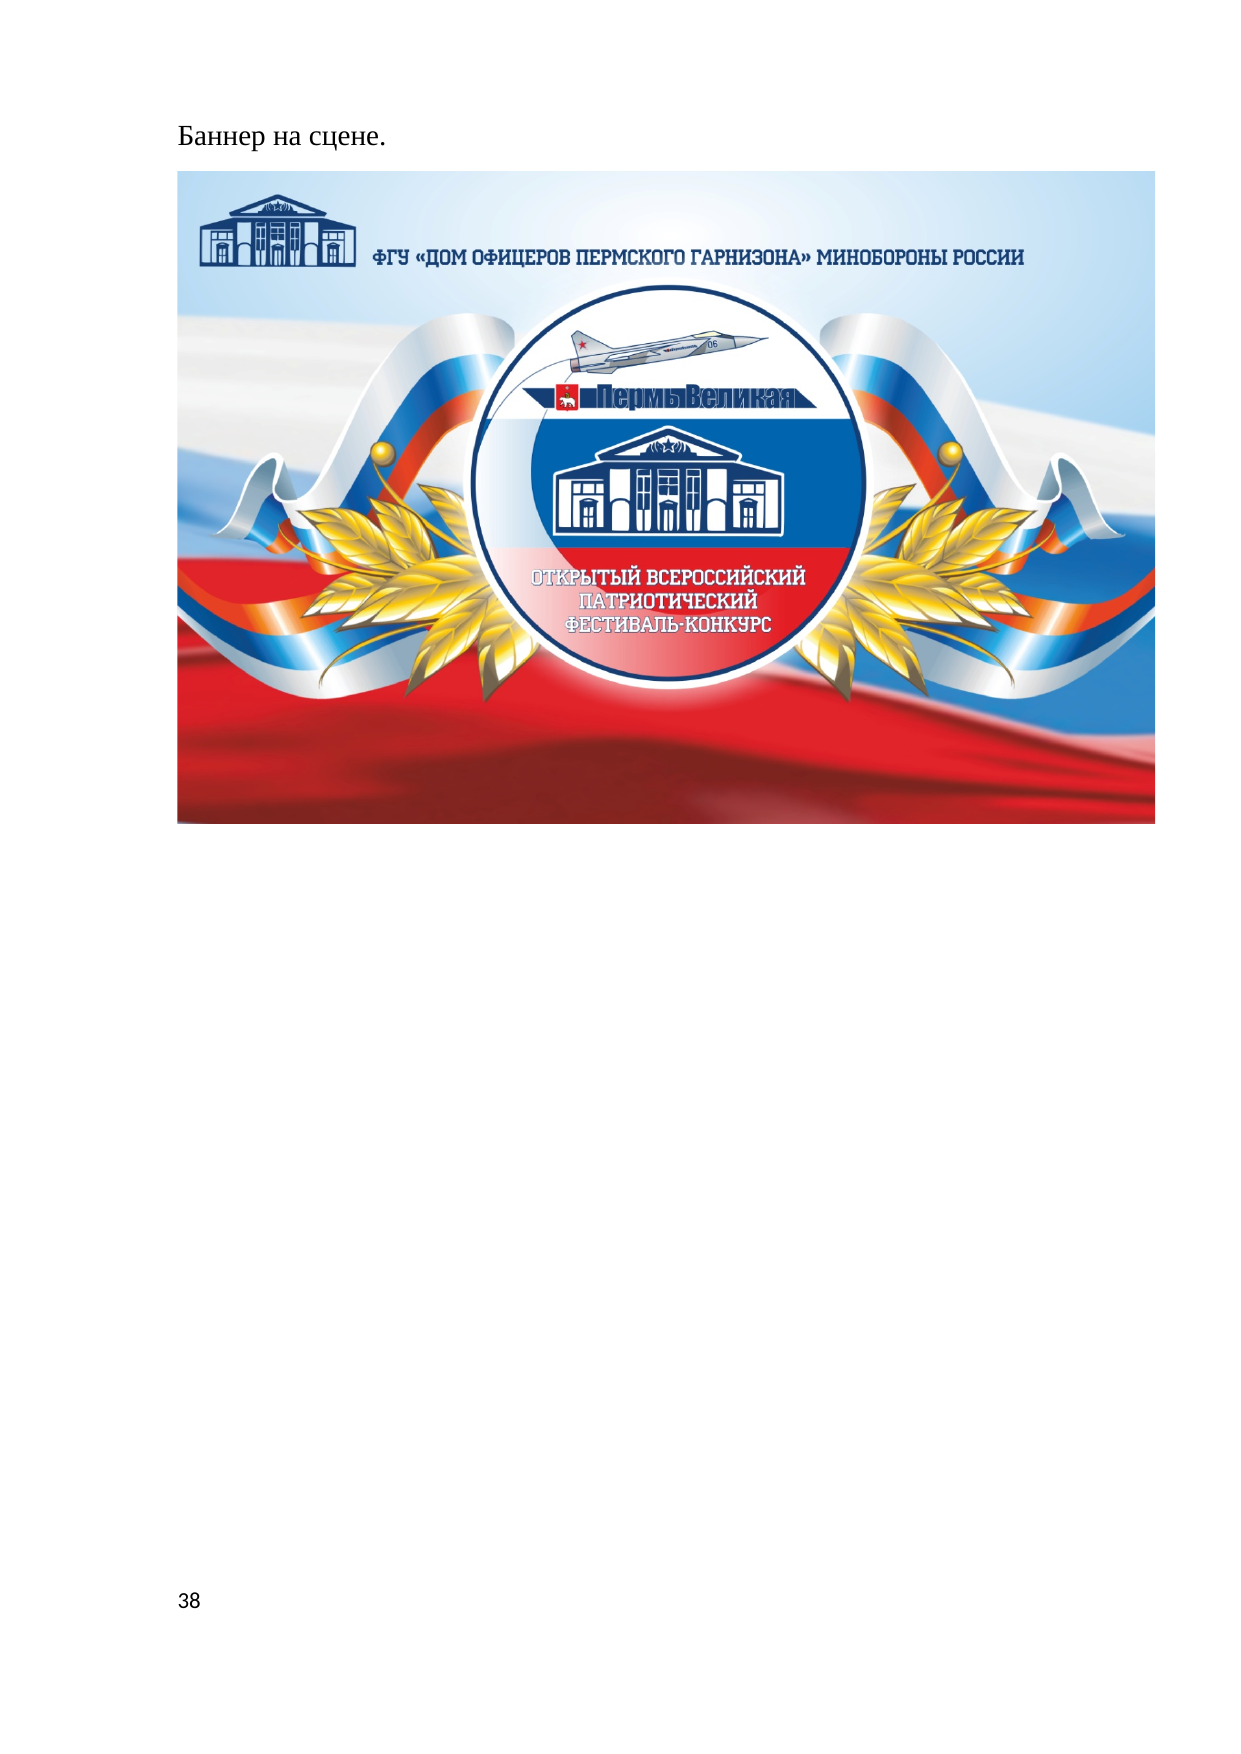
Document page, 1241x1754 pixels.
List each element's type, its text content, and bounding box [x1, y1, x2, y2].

picture [177, 171, 1156, 824]
text Баннер на сцене. [177, 118, 1152, 152]
